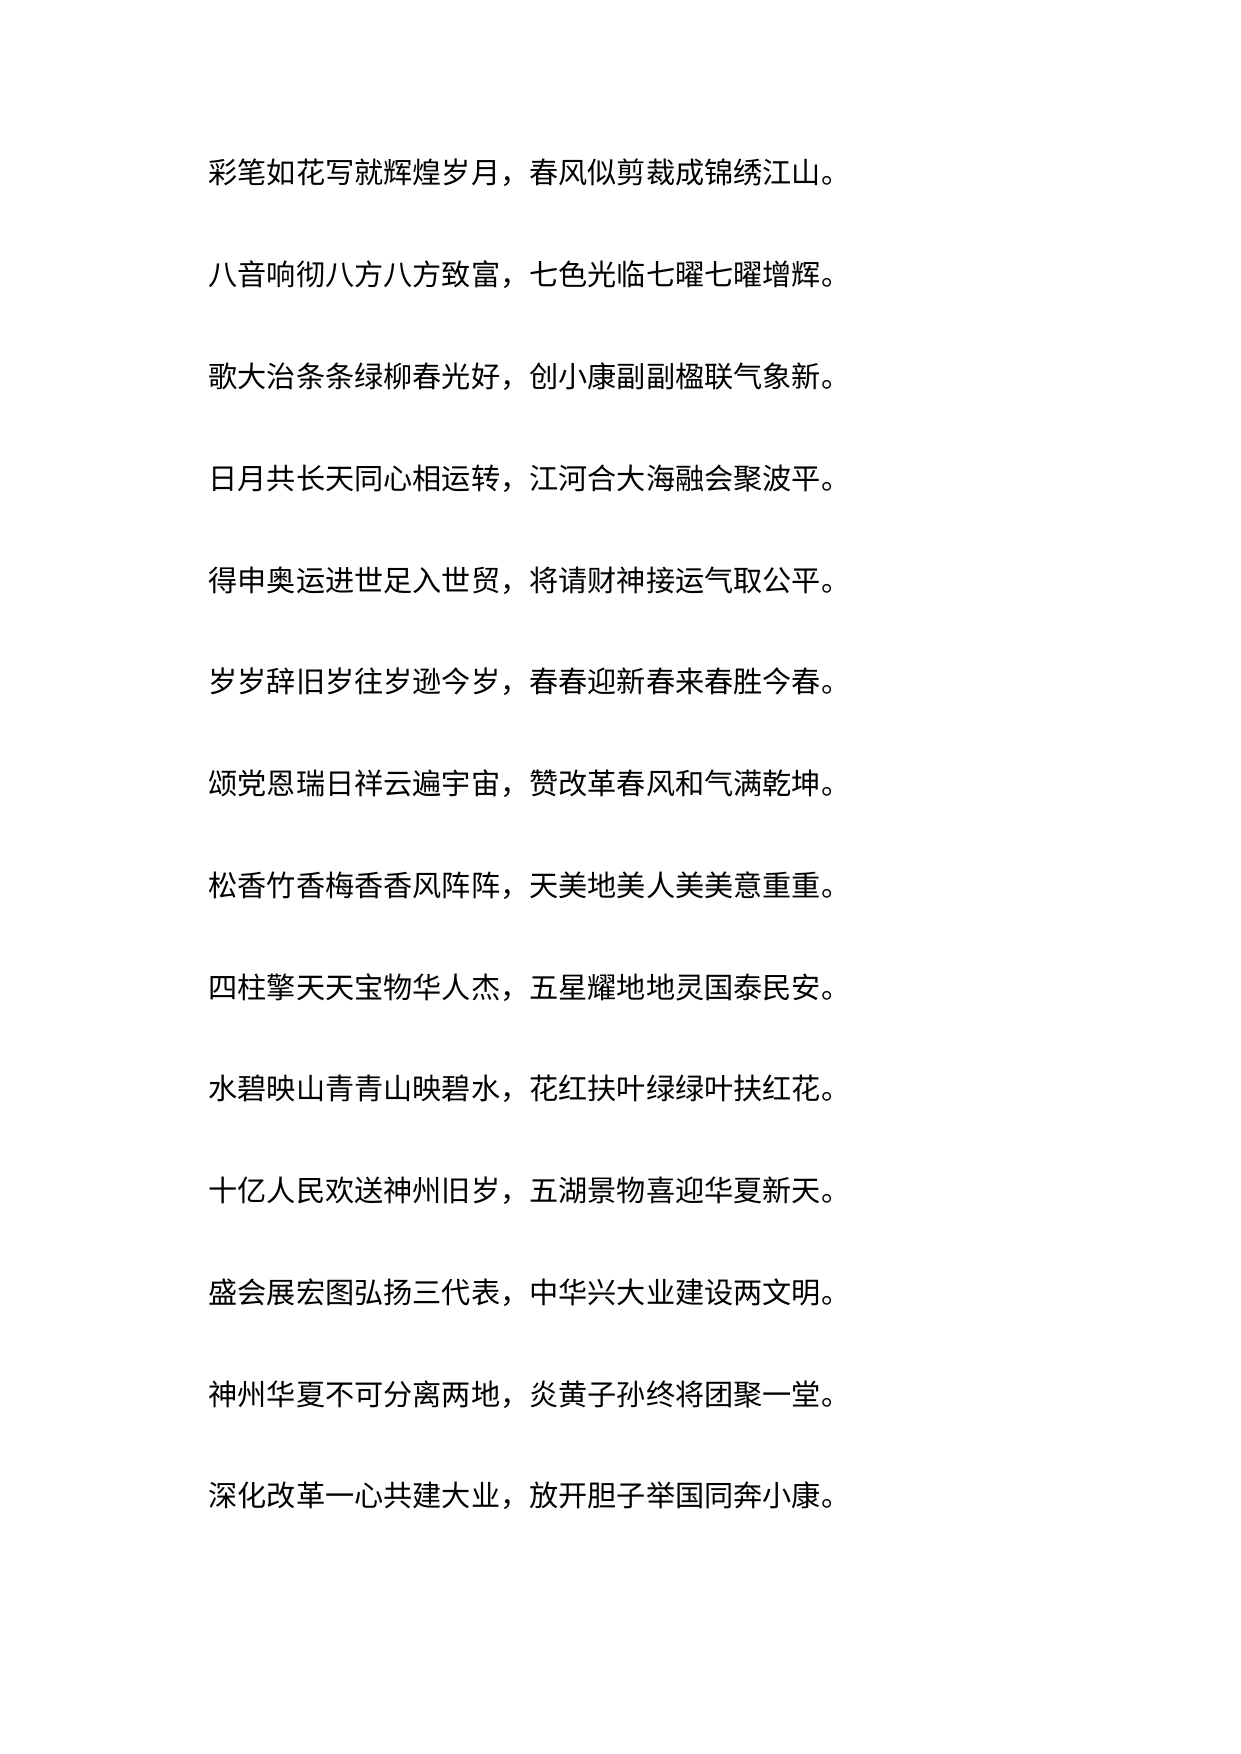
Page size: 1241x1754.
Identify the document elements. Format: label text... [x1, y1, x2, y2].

text 八音响彻八方八方致富，七色光临七曜七曜增辉。 [150, 252, 1090, 294]
text 水碧映山青青山映碧水，花红扶叶绿绿叶扶红花。 [150, 1066, 1090, 1108]
text 神州华夏不可分离两地，炎黄子孙终将团聚一堂。 [150, 1371, 1090, 1413]
text 盛会展宏图弘扬三代表，中华兴大业建设两文明。 [150, 1269, 1090, 1312]
text 十亿人民欢送神州旧岁，五湖景物喜迎华夏新天。 [150, 1168, 1090, 1210]
text 彩笔如花写就辉煌岁月，春风似剪裁成锦绣江山。 [150, 150, 1090, 192]
text 岁岁辞旧岁往岁逊今岁，春春迎新春来春胜今春。 [150, 659, 1090, 701]
text 歌大治条条绿柳春光好，创小康副副楹联气象新。 [150, 353, 1090, 396]
text 得申奥运进世足入世贸，将请财神接运气取公平。 [150, 557, 1090, 599]
text 四柱擎天天宝物华人杰，五星耀地地灵国泰民安。 [150, 964, 1090, 1006]
text 深化改革一心共建大业，放开胆子举国同奔小康。 [150, 1473, 1090, 1515]
text 松香竹香梅香香风阵阵，天美地美人美美意重重。 [150, 862, 1090, 905]
text 日月共长天同心相运转，江河合大海融会聚波平。 [150, 455, 1090, 498]
text 颂党恩瑞日祥云遍宇宙，赞改革春风和气满乾坤。 [150, 761, 1090, 803]
